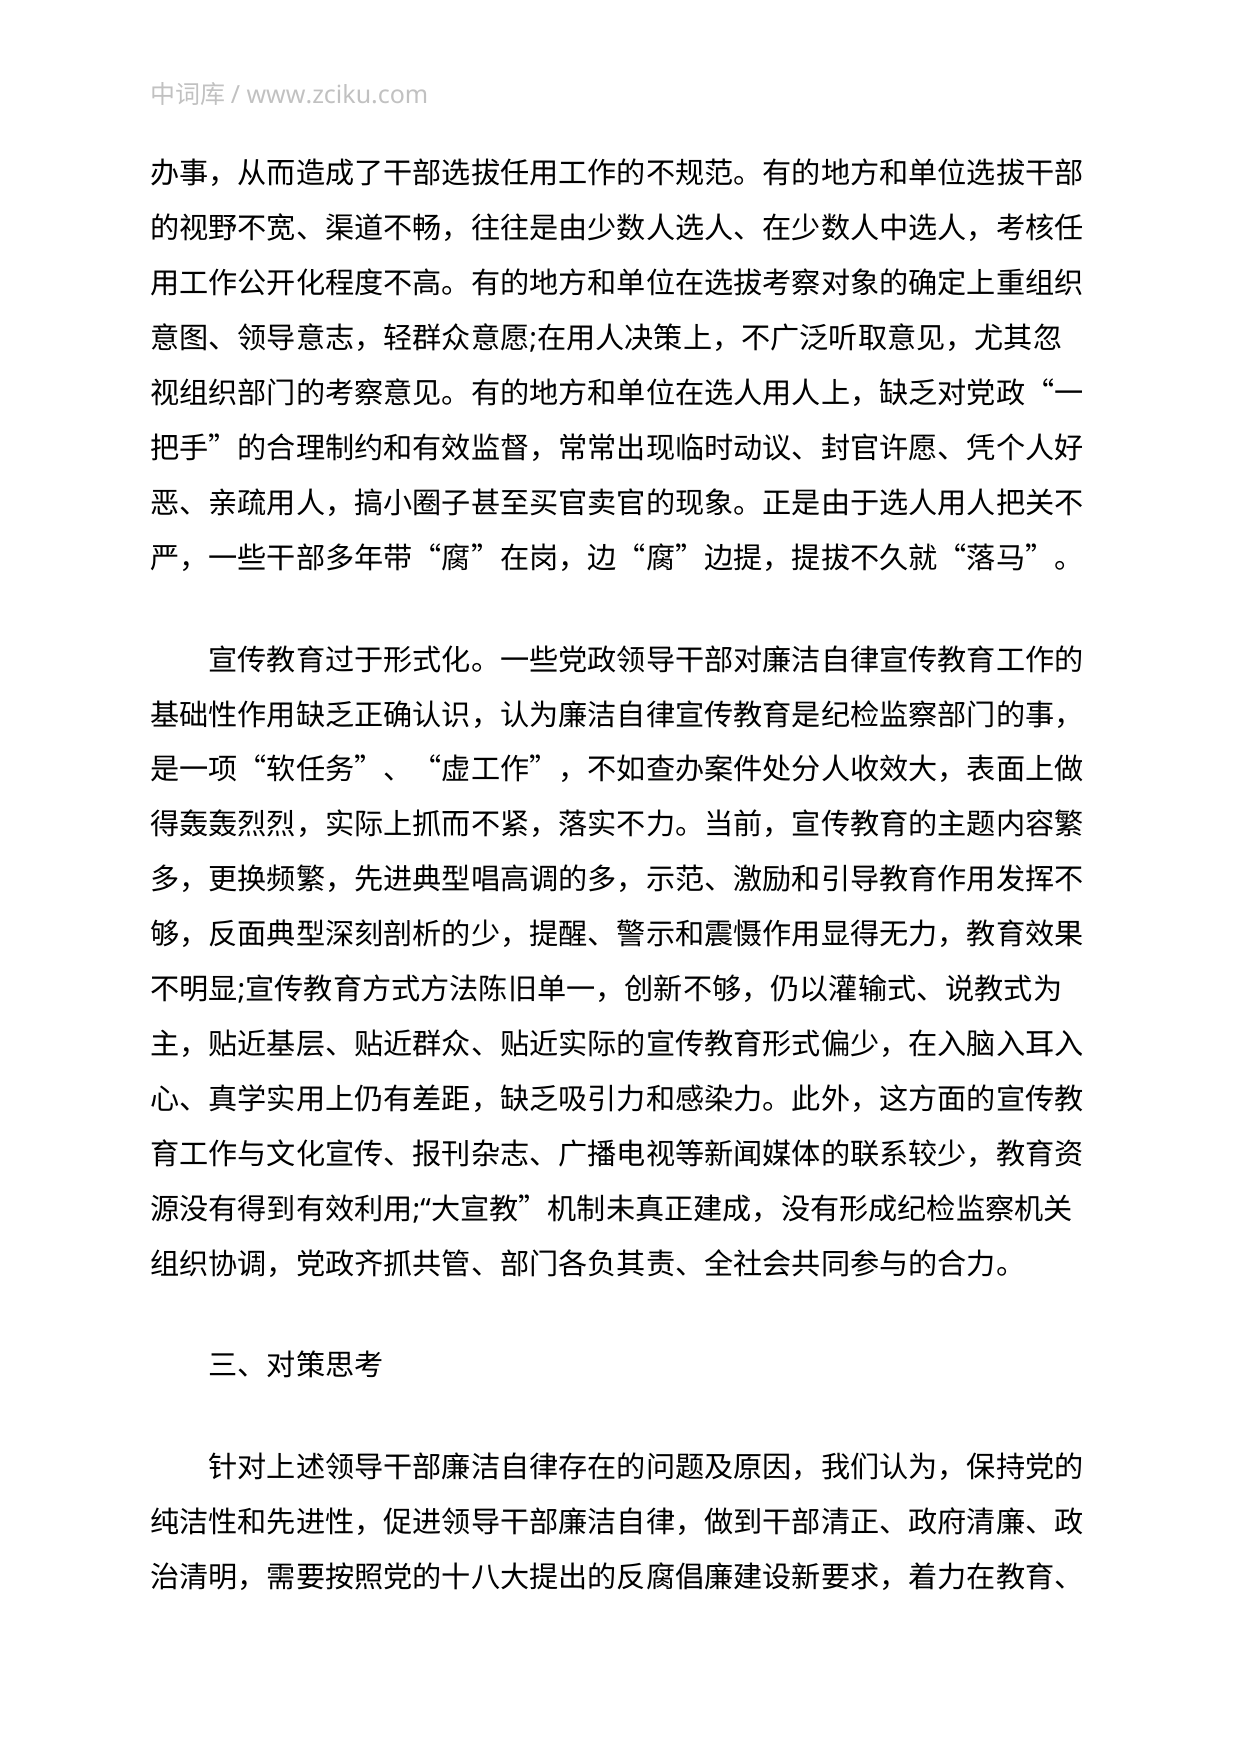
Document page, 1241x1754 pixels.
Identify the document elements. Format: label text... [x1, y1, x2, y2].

text 宣传教育过于形式化。一些党政领导干部对廉洁自律宣传教育工作的基础性作用缺乏正确认识，认为廉洁自律宣传教育是纪检监察部门的事，是一项“软任务”、“虚工作”，不如查办案件处分人收效大，表面上做得轰轰烈烈，实际上抓而不紧，落实不力。当前，宣传教育的主题内容繁多，更换频繁，先进典型唱高调的多，示范、激励和引导教育作用发挥不够，反面典型深刻剖析的少，提醒、警示和震慑作用显得无力，教育效果不明显;宣传教育方式方法陈旧单一，创新不够，仍以灌输式、说教式为主，贴近基层、贴近群众、贴近实际的宣传教育形式偏少，在入脑入耳入心、真学实用上仍有差距，缺乏吸引力和感染力。此外，这方面的宣传教育工作与文化宣传、报刊杂志、广播电视等新闻媒体的联系较少，教育资源没有得到有效利用;“大宣教”机制未真正建成，没有形成纪检监察机关组织协调，党政齐抓共管、部门各负其责、全社会共同参与的合力。 [150, 636, 1090, 1282]
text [150, 1444, 1090, 1596]
text 三、对策思考 [150, 1342, 1090, 1384]
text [150, 150, 1090, 577]
